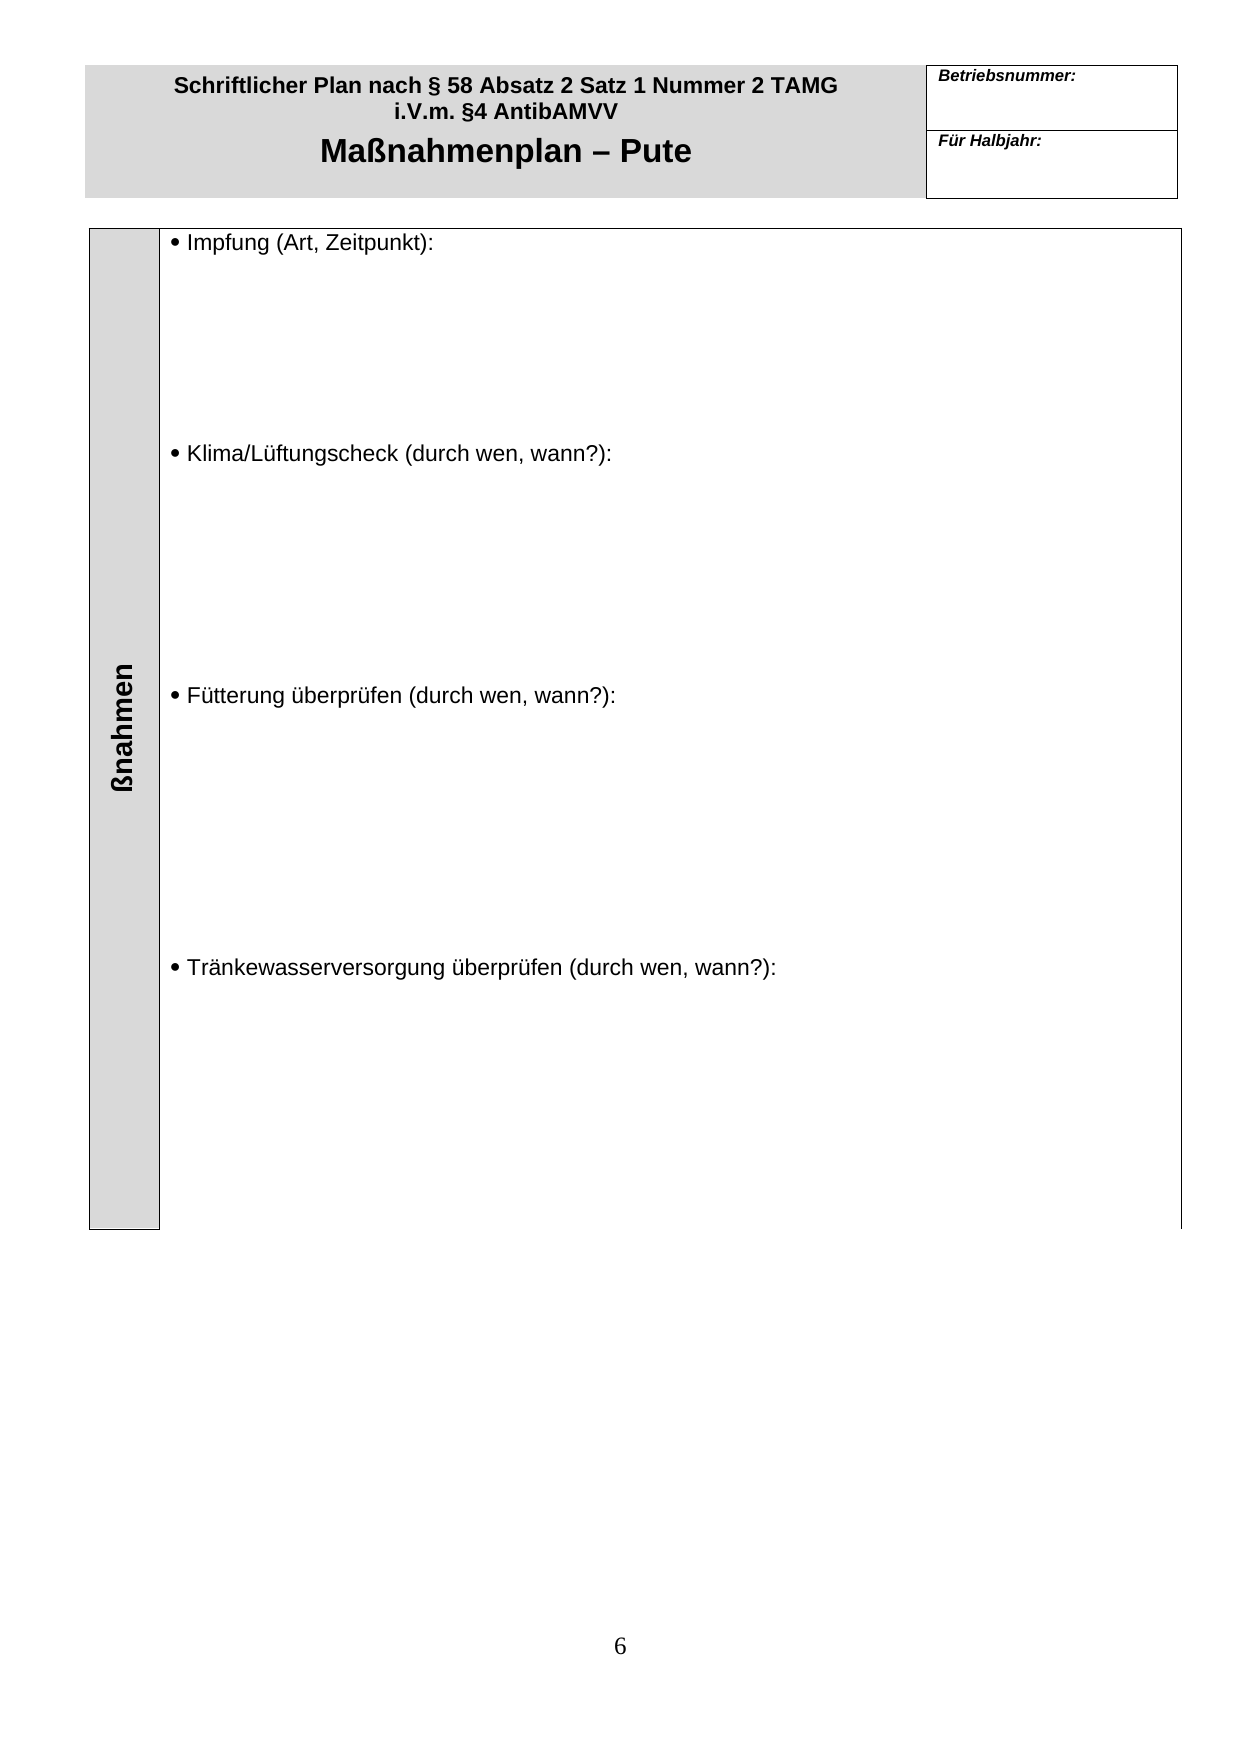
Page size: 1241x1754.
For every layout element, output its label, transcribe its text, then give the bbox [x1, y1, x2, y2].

table_cell Impfung (Art, Zeitpunkt): Klima/Lüftungscheck (durch wen, wann?): Fütterung überprüfen (durch wen, wann?): Tränkewasserversorgung überprüfen (durch wen, wann?): [160, 229, 1181, 1228]
table_header Maßnahmen [90, 229, 159, 1228]
